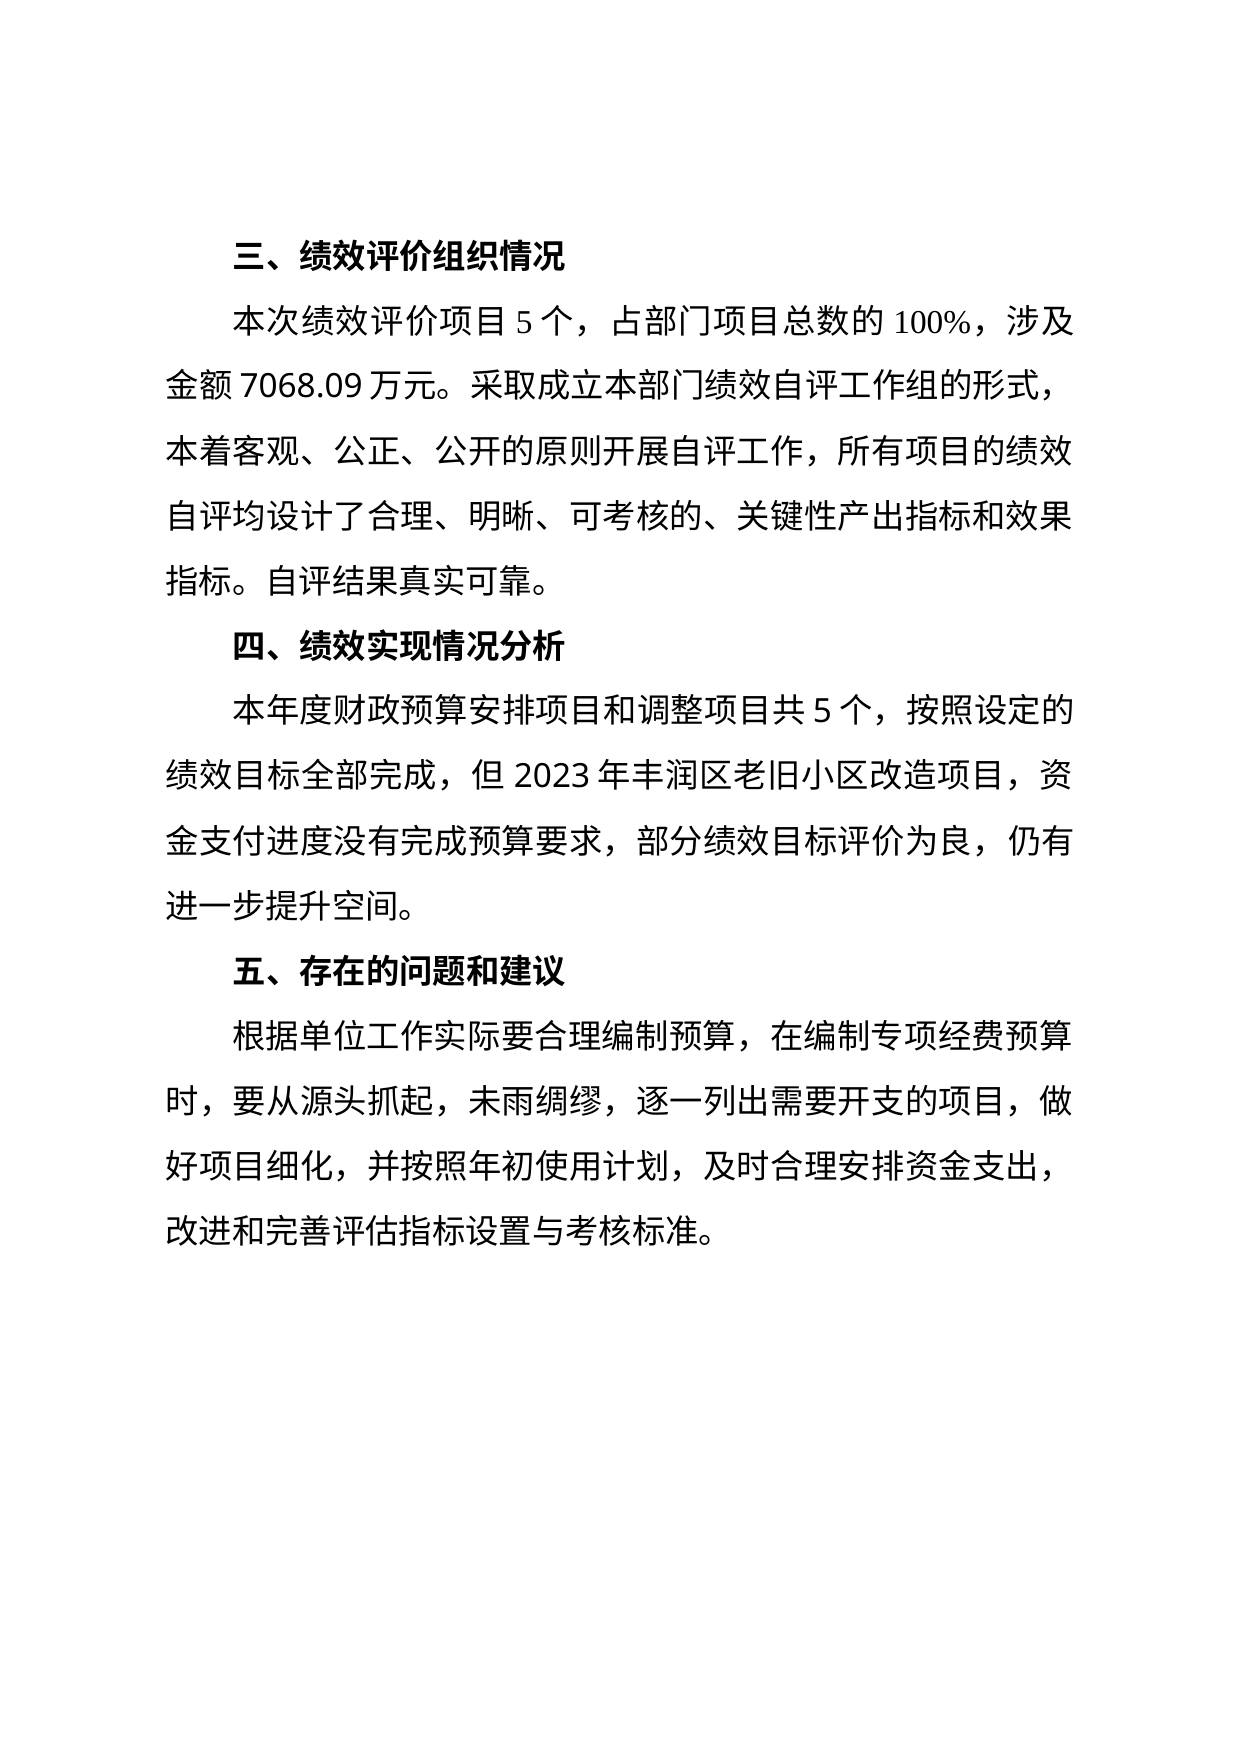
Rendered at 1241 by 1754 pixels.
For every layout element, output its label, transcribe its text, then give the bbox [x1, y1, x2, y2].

text 三、绩效评价组织情况 [165, 221, 1075, 286]
text 本次绩效评价项目5个，占部门项目总数的100%，涉及金额7068.09万元。采取成立本部门绩效自评工作组的形式，本着客观、公正、公开的原则开展自评工作，所有项目的绩效自评均设计了合理、明晰、可考核的、关键性产出指标和效果指标。自评结果真实可靠。 [165, 286, 1075, 611]
text 本年度财政预算安排项目和调整项目共5个，按照设定的绩效目标全部完成，但2023年丰润区老旧小区改造项目，资金支付进度没有完成预算要求，部分绩效目标评价为良，仍有进一步提升空间。 [165, 676, 1075, 936]
text 四、绩效实现情况分析 [165, 611, 1075, 676]
text 五、存在的问题和建议 [165, 936, 1075, 1001]
text 根据单位工作实际要合理编制预算，在编制专项经费预算时，要从源头抓起，未雨绸缪，逐一列出需要开支的项目，做好项目细化，并按照年初使用计划，及时合理安排资金支出，改进和完善评估指标设置与考核标准。 [165, 1001, 1075, 1261]
